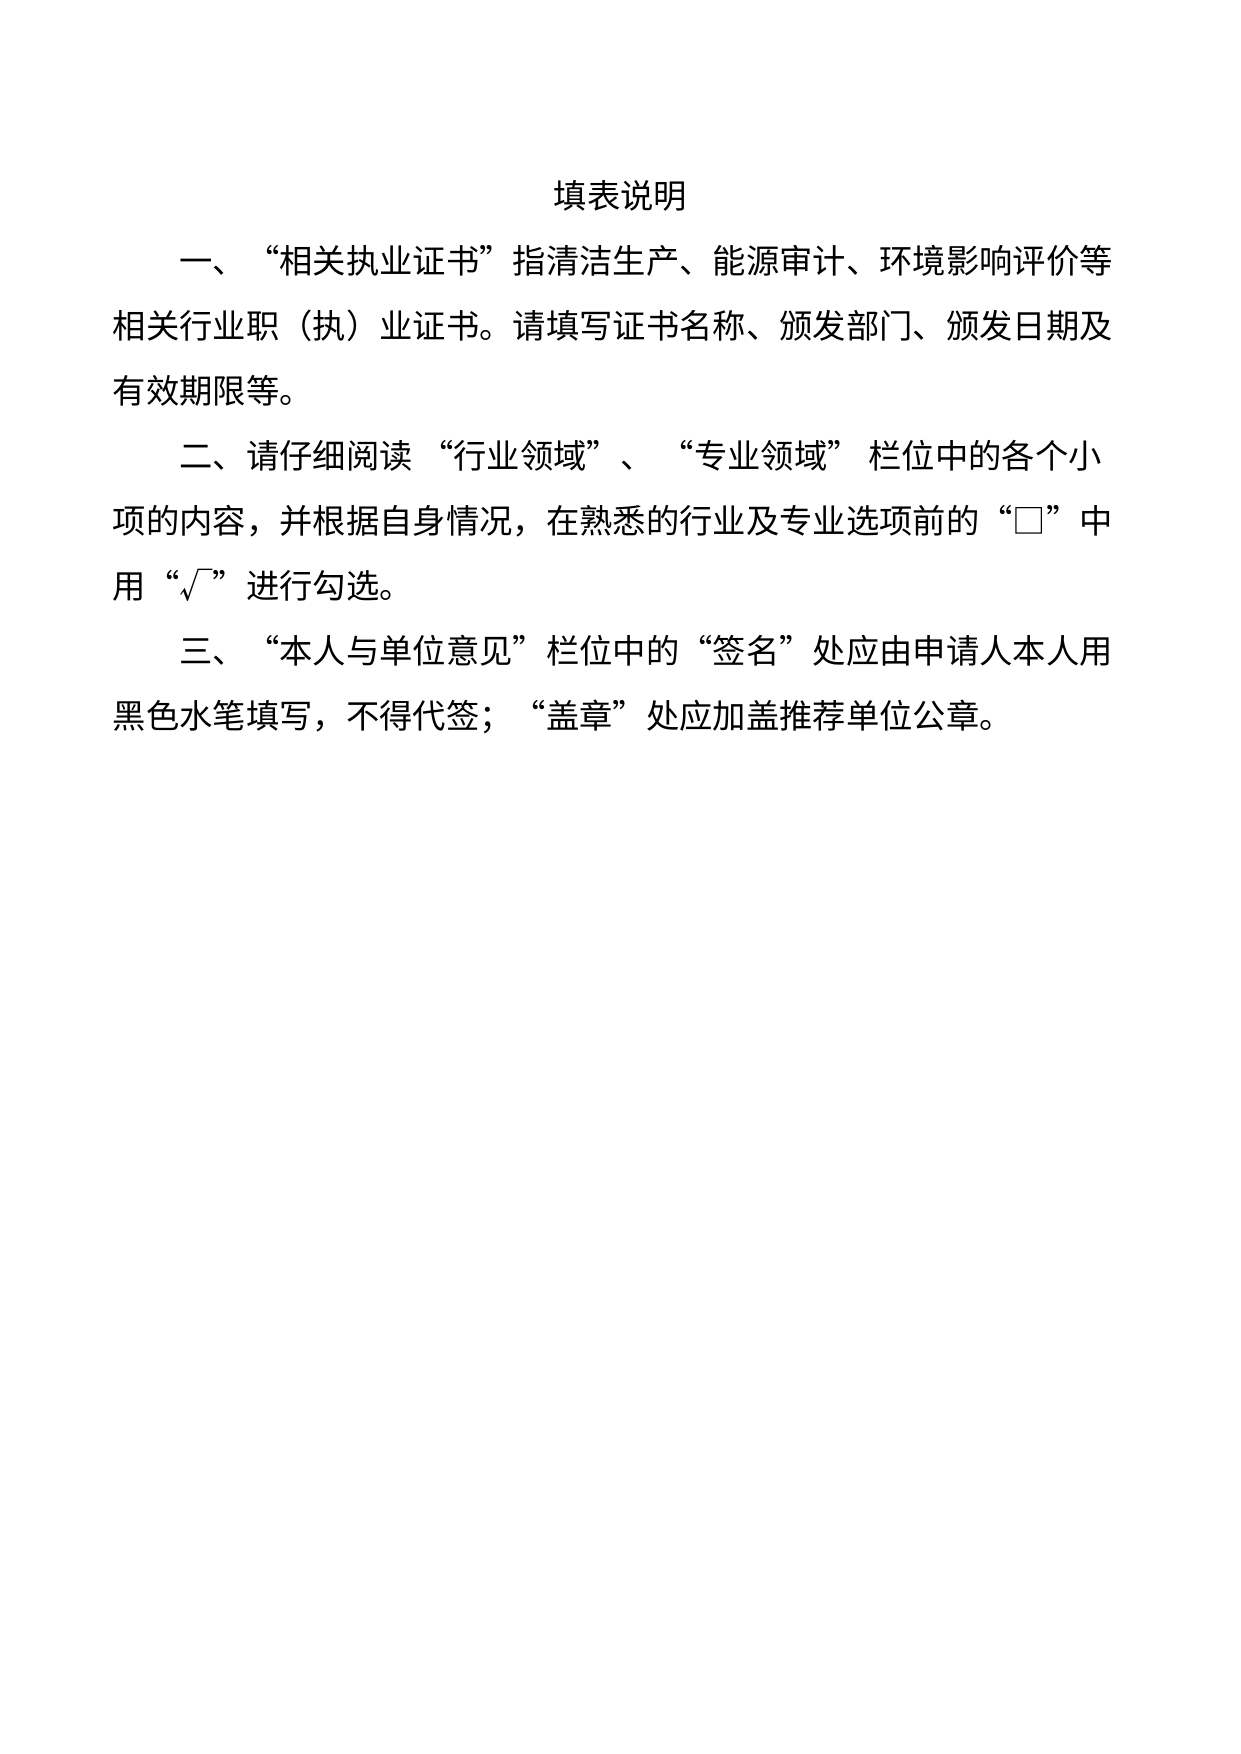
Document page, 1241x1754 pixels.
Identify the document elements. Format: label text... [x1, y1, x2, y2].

text 二、请仔细阅读 “行业领域”、 “专业领域” 栏位中的各个小项的内容，并根据自身情况，在熟悉的行业及专业选项前的“□”中用“√”进行勾选。 [112, 422, 1128, 617]
text 一、“相关执业证书”指清洁生产、能源审计、环境影响评价等相关行业职（执）业证书。请填写证书名称、颁发部门、颁发日期及有效期限等。 [112, 227, 1128, 422]
text 三、“本人与单位意见”栏位中的“签名”处应由申请人本人用黑色水笔填写，不得代签；“盖章”处应加盖推荐单位公章。 [112, 617, 1128, 747]
text 填表说明 [112, 162, 1128, 227]
